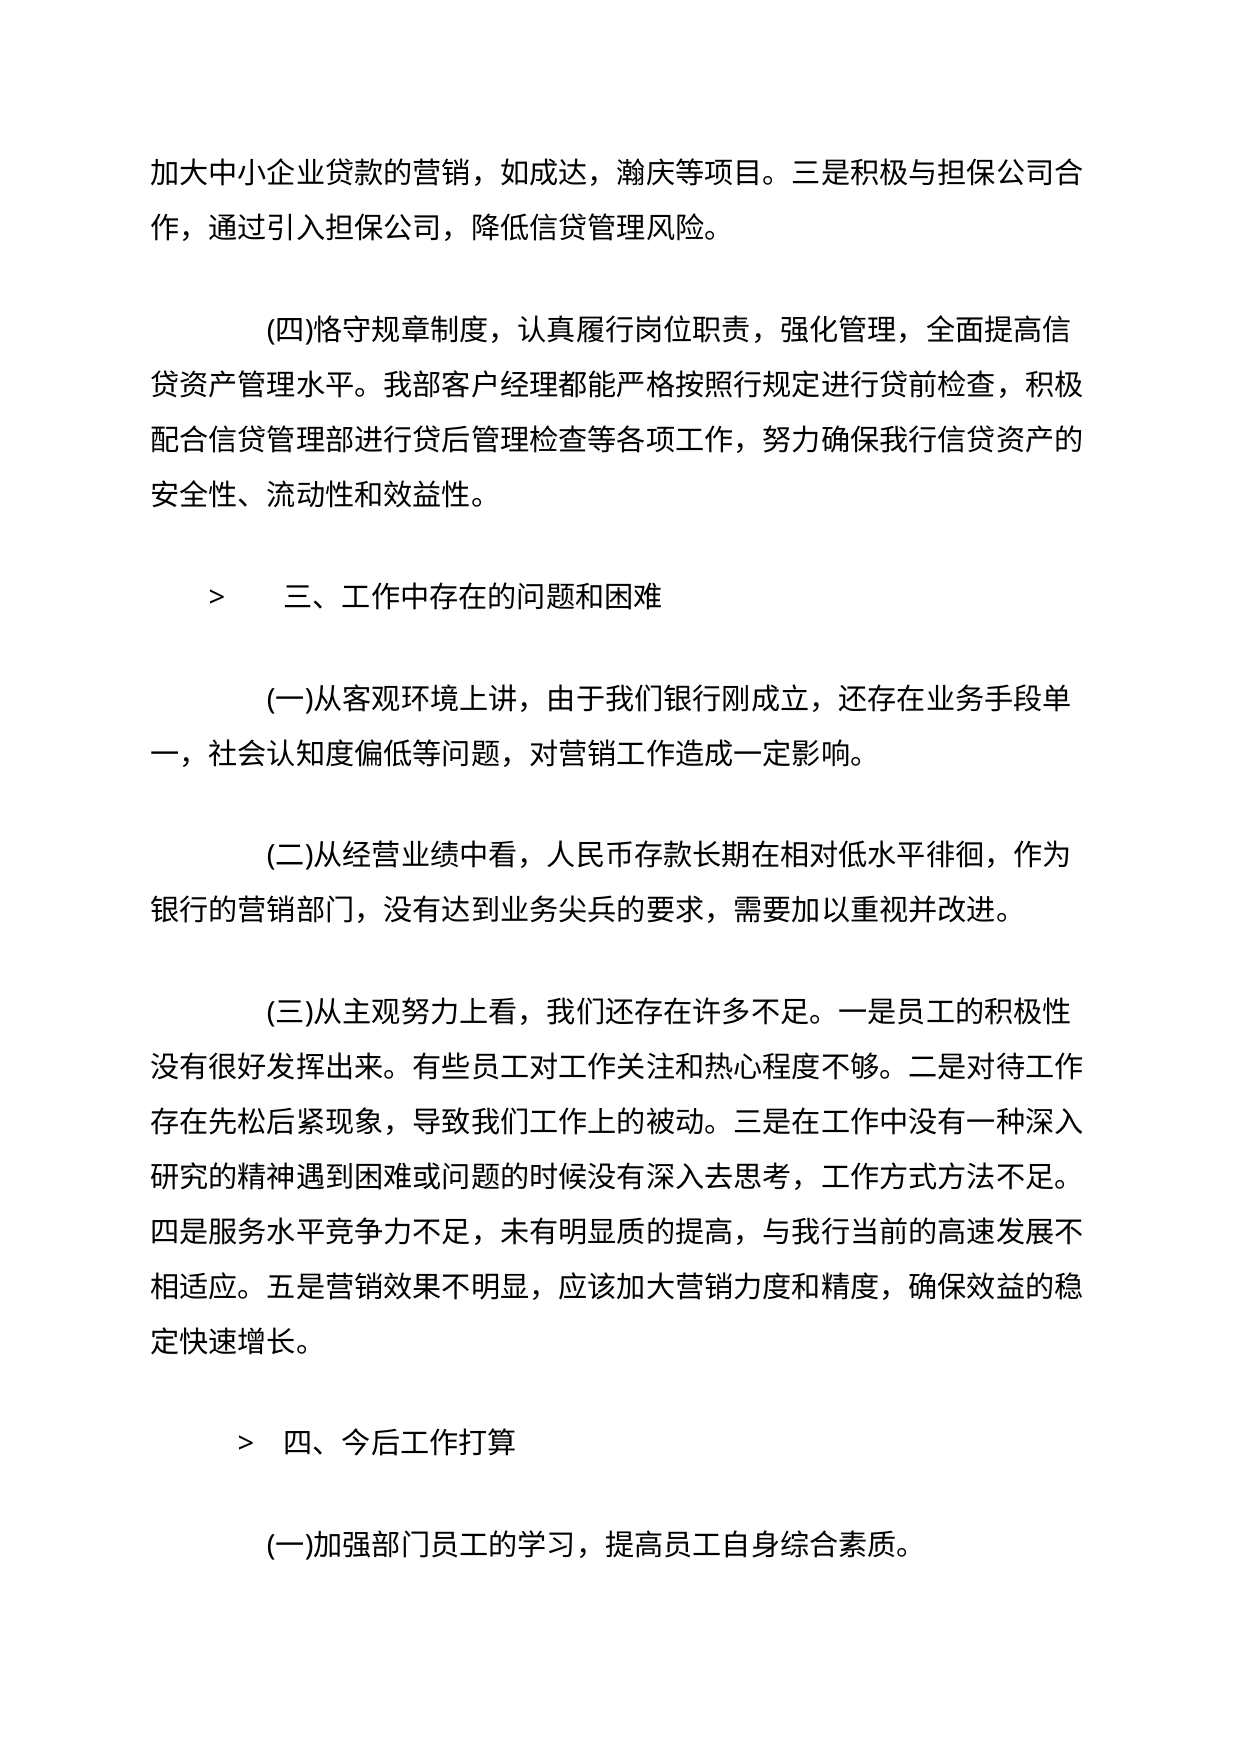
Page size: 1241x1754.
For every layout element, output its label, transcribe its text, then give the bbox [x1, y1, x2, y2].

text (一)从客观环境上讲，由于我们银行刚成立，还存在业务手段单一，社会认知度偏低等问题，对营销工作造成一定影响。 [150, 675, 1090, 772]
text (一)加强部门员工的学习，提高员工自身综合素质。 [150, 1522, 1090, 1564]
text > 四、今后工作打算 [150, 1420, 1090, 1462]
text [150, 150, 1090, 247]
text > 三、工作中存在的问题和困难 [150, 573, 1090, 616]
text (三)从主观努力上看，我们还存在许多不足。一是员工的积极性没有很好发挥出来。有些员工对工作关注和热心程度不够。二是对待工作存在先松后紧现象，导致我们工作上的被动。三是在工作中没有一种深入研究的精神遇到困难或问题的时候没有深入去思考，工作方式方法不足。四是服务水平竞争力不足，未有明显质的提高，与我行当前的高速发展不相适应。五是营销效果不明显，应该加大营销力度和精度，确保效益的稳定快速增长。 [150, 989, 1090, 1361]
text (四)恪守规章制度，认真履行岗位职责，强化管理，全面提高信贷资产管理水平。我部客户经理都能严格按照行规定进行贷前检查，积极配合信贷管理部进行贷后管理检查等各项工作，努力确保我行信贷资产的安全性、流动性和效益性。 [150, 307, 1090, 514]
text (二)从经营业绩中看，人民币存款长期在相对低水平徘徊，作为银行的营销部门，没有达到业务尖兵的要求，需要加以重视并改进。 [150, 832, 1090, 929]
